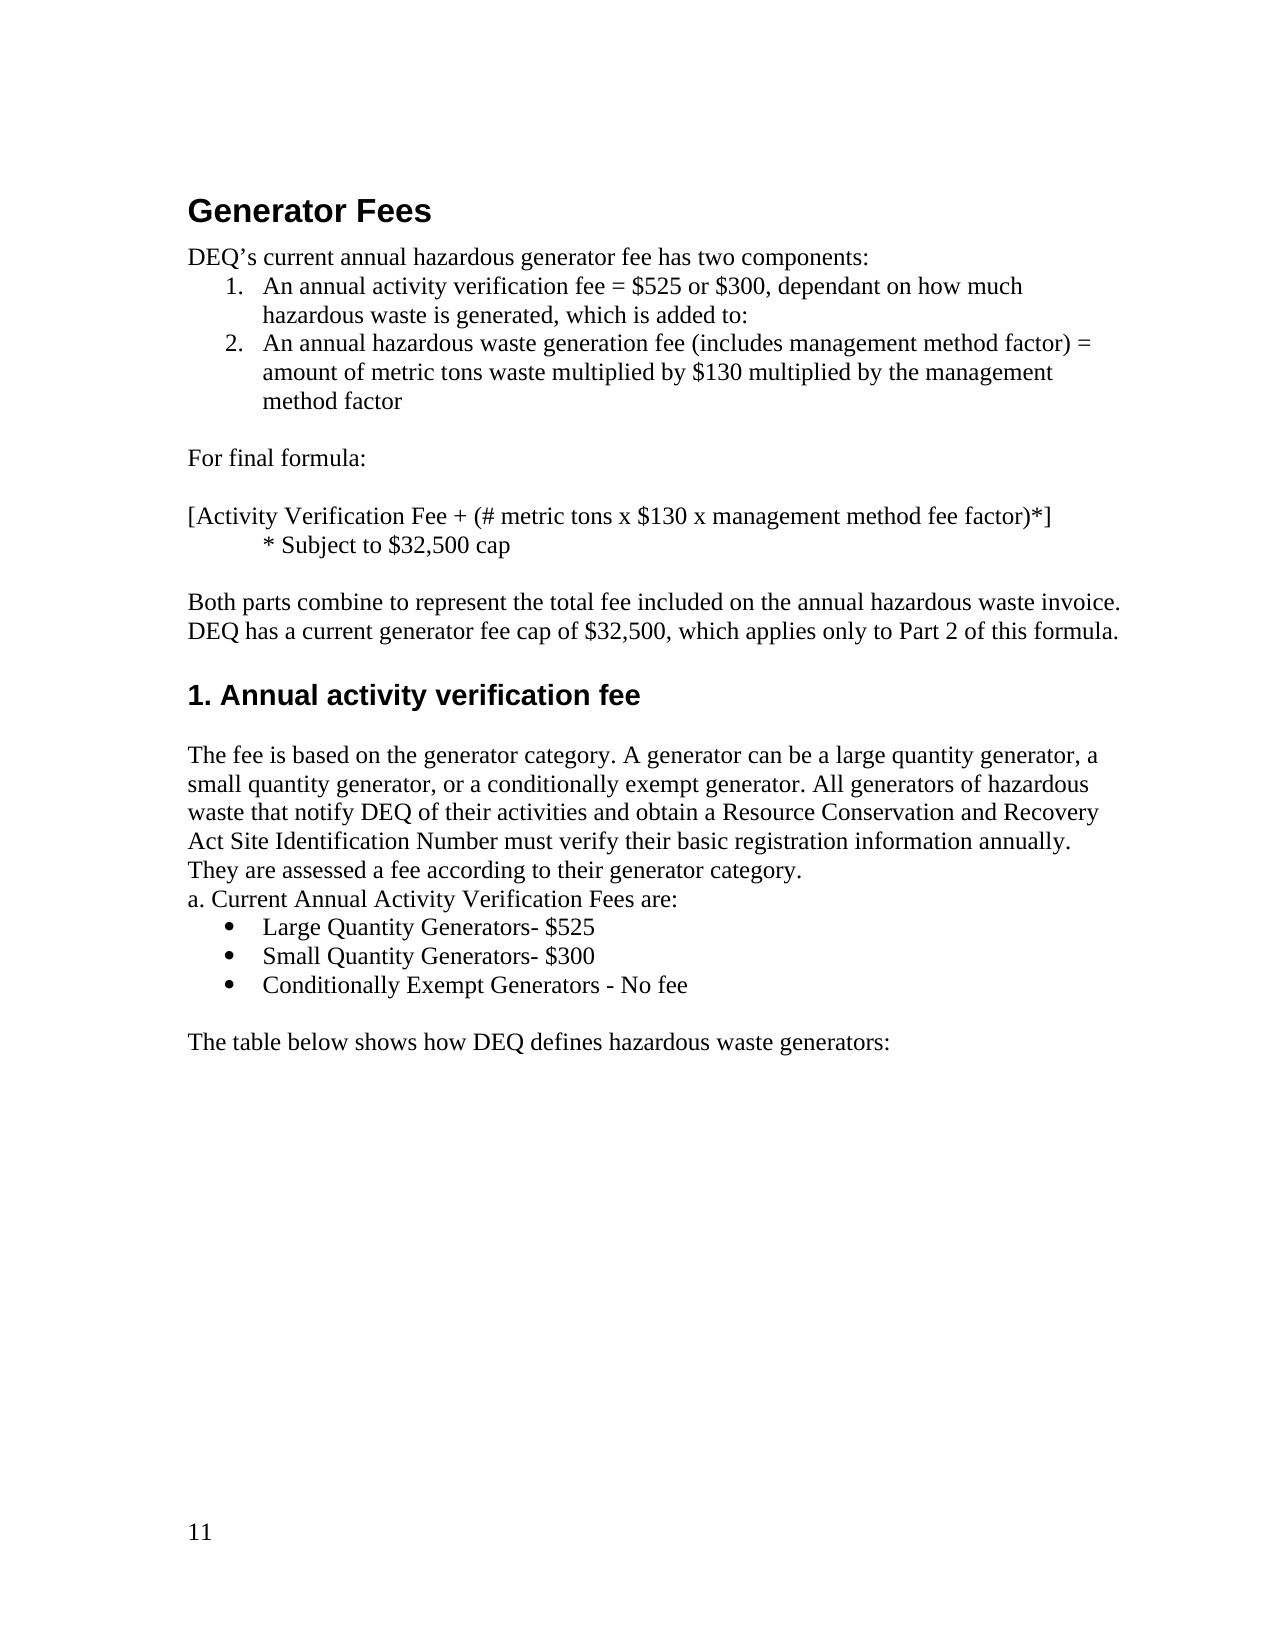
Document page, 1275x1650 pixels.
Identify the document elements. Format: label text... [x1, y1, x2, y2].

text a. Current Annual Activity Verification Fees are: [187, 884, 1123, 912]
text DEQ’s current annual hazardous generator fee has two components: [187, 242, 1123, 271]
text Both parts combine to represent the total fee included on the annual hazardous waste invoice. DEQ has a current generator fee cap of $32,500, which applies only to Part 2 of this formula. [187, 587, 1123, 645]
list An annual activity verification fee = $525 or $300, dependant on how much hazardous waste is generated, which is added to: [225, 271, 1123, 328]
list Small Quantity Generators- $300 [225, 941, 1123, 970]
list Conditionally Exempt Generators - No fee [225, 970, 1123, 999]
text * Subject to $32,500 cap [187, 530, 1123, 558]
list An annual hazardous waste generation fee (includes management method factor) = amount of metric tons waste multiplied by $130 multiplied by the management method factor [225, 328, 1123, 415]
subtitle Generator Fees [187, 191, 1125, 230]
subtitle 1. Annual activity verification fee [187, 678, 1123, 711]
text The fee is based on the generator category. A generator can be a large quantity generator, a small quantity generator, or a conditionally exempt generator. All generators of hazardous waste that notify DEQ of their activities and obtain a Resource Conservation and Recovery Act Site Identification Number must verify their basic registration information annually. They are assessed a fee according to their generator category. [187, 740, 1123, 884]
text The table below shows how DEQ defines hazardous waste generators: [187, 1027, 1123, 1056]
list Large Quantity Generators- $525 [225, 912, 1123, 941]
text [Activity Verification Fee + (# metric tons x $130 x management method fee factor)*] [187, 501, 1123, 530]
text For final formula: [187, 443, 1123, 472]
